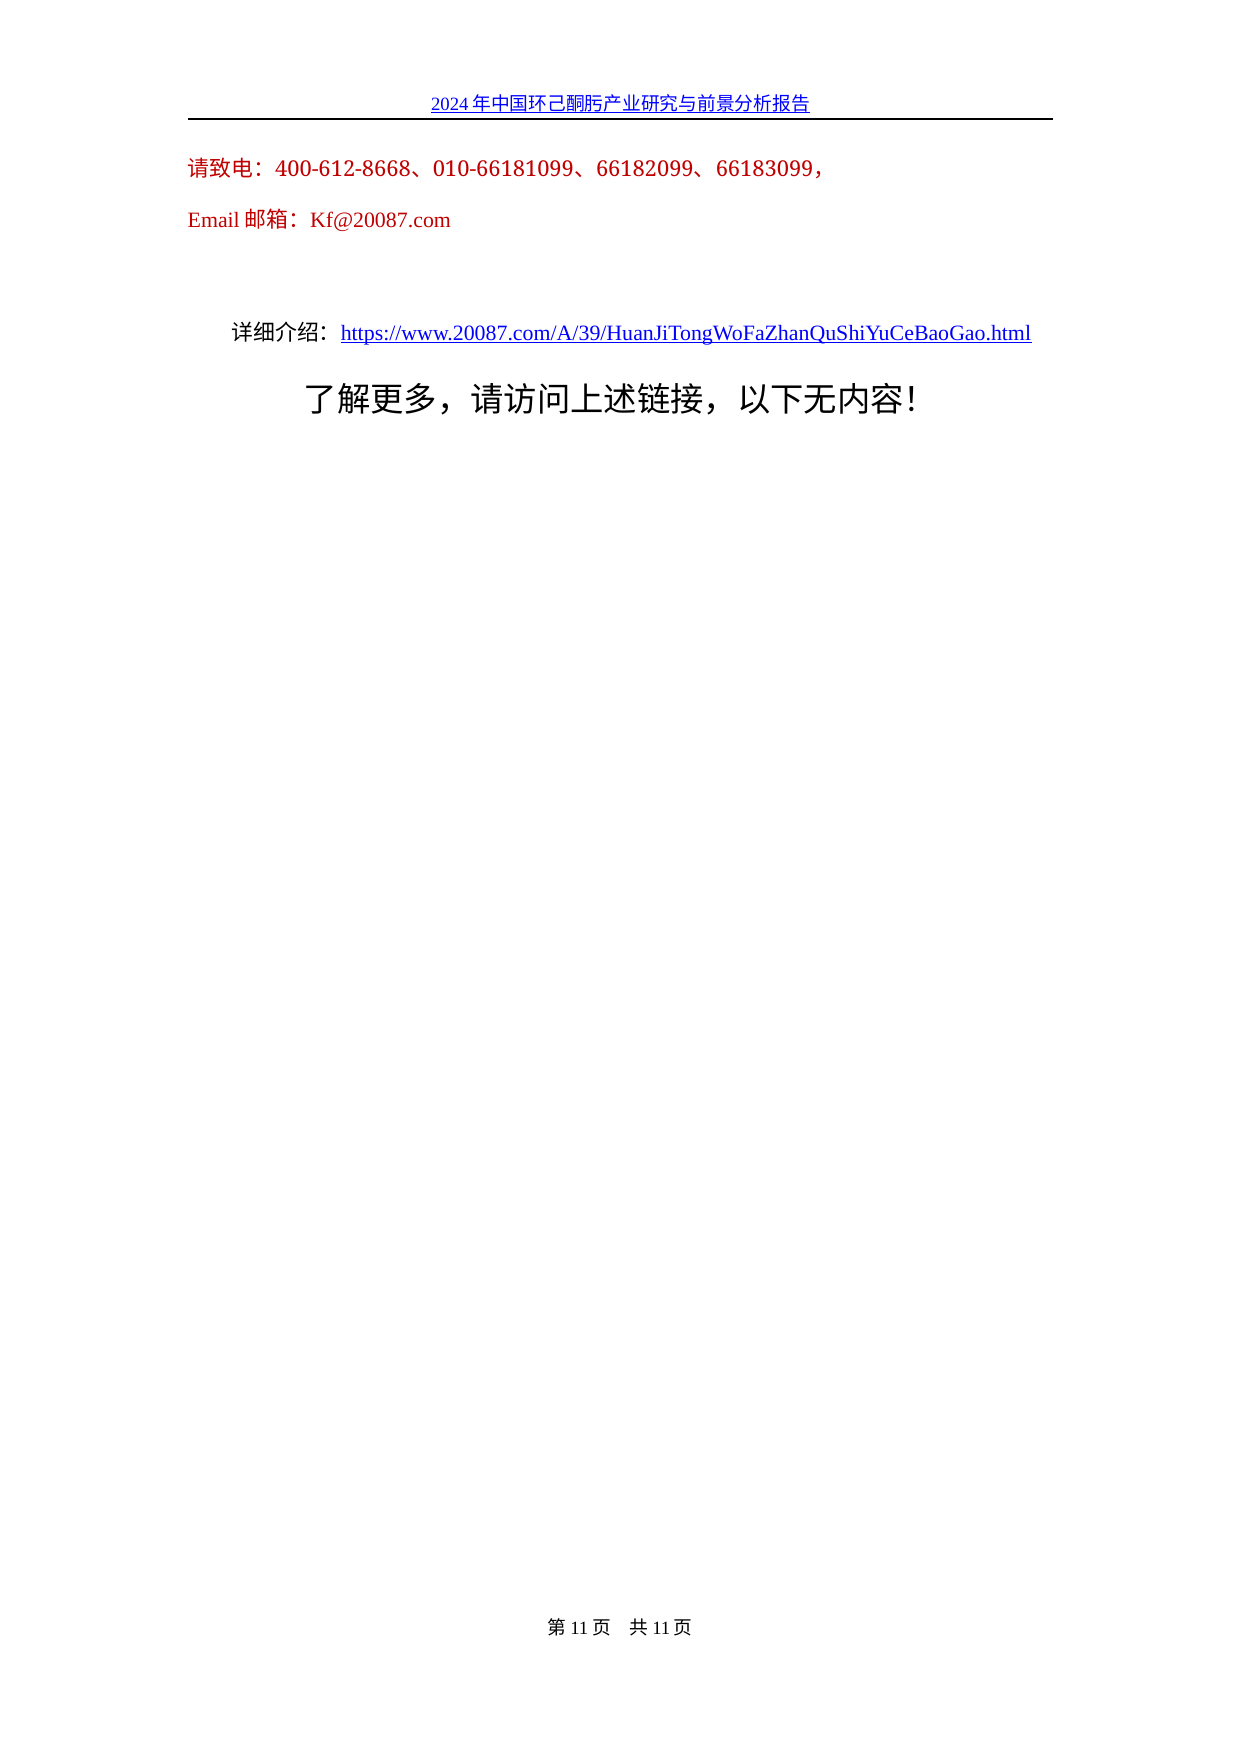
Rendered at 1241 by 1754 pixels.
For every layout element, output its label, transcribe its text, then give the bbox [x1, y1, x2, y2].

text 详细介绍：https://www.20087.com/A/39/HuanJiTongWoFaZhanQuShiYuCeBaoGao.html [187, 315, 1053, 347]
text Email邮箱：Kf@20087.com [187, 202, 1053, 234]
text 请致电：400-612-8668、010-66181099、66182099、66183099， [187, 150, 1053, 183]
title 了解更多，请访问上述链接，以下无内容！ [187, 365, 1053, 430]
